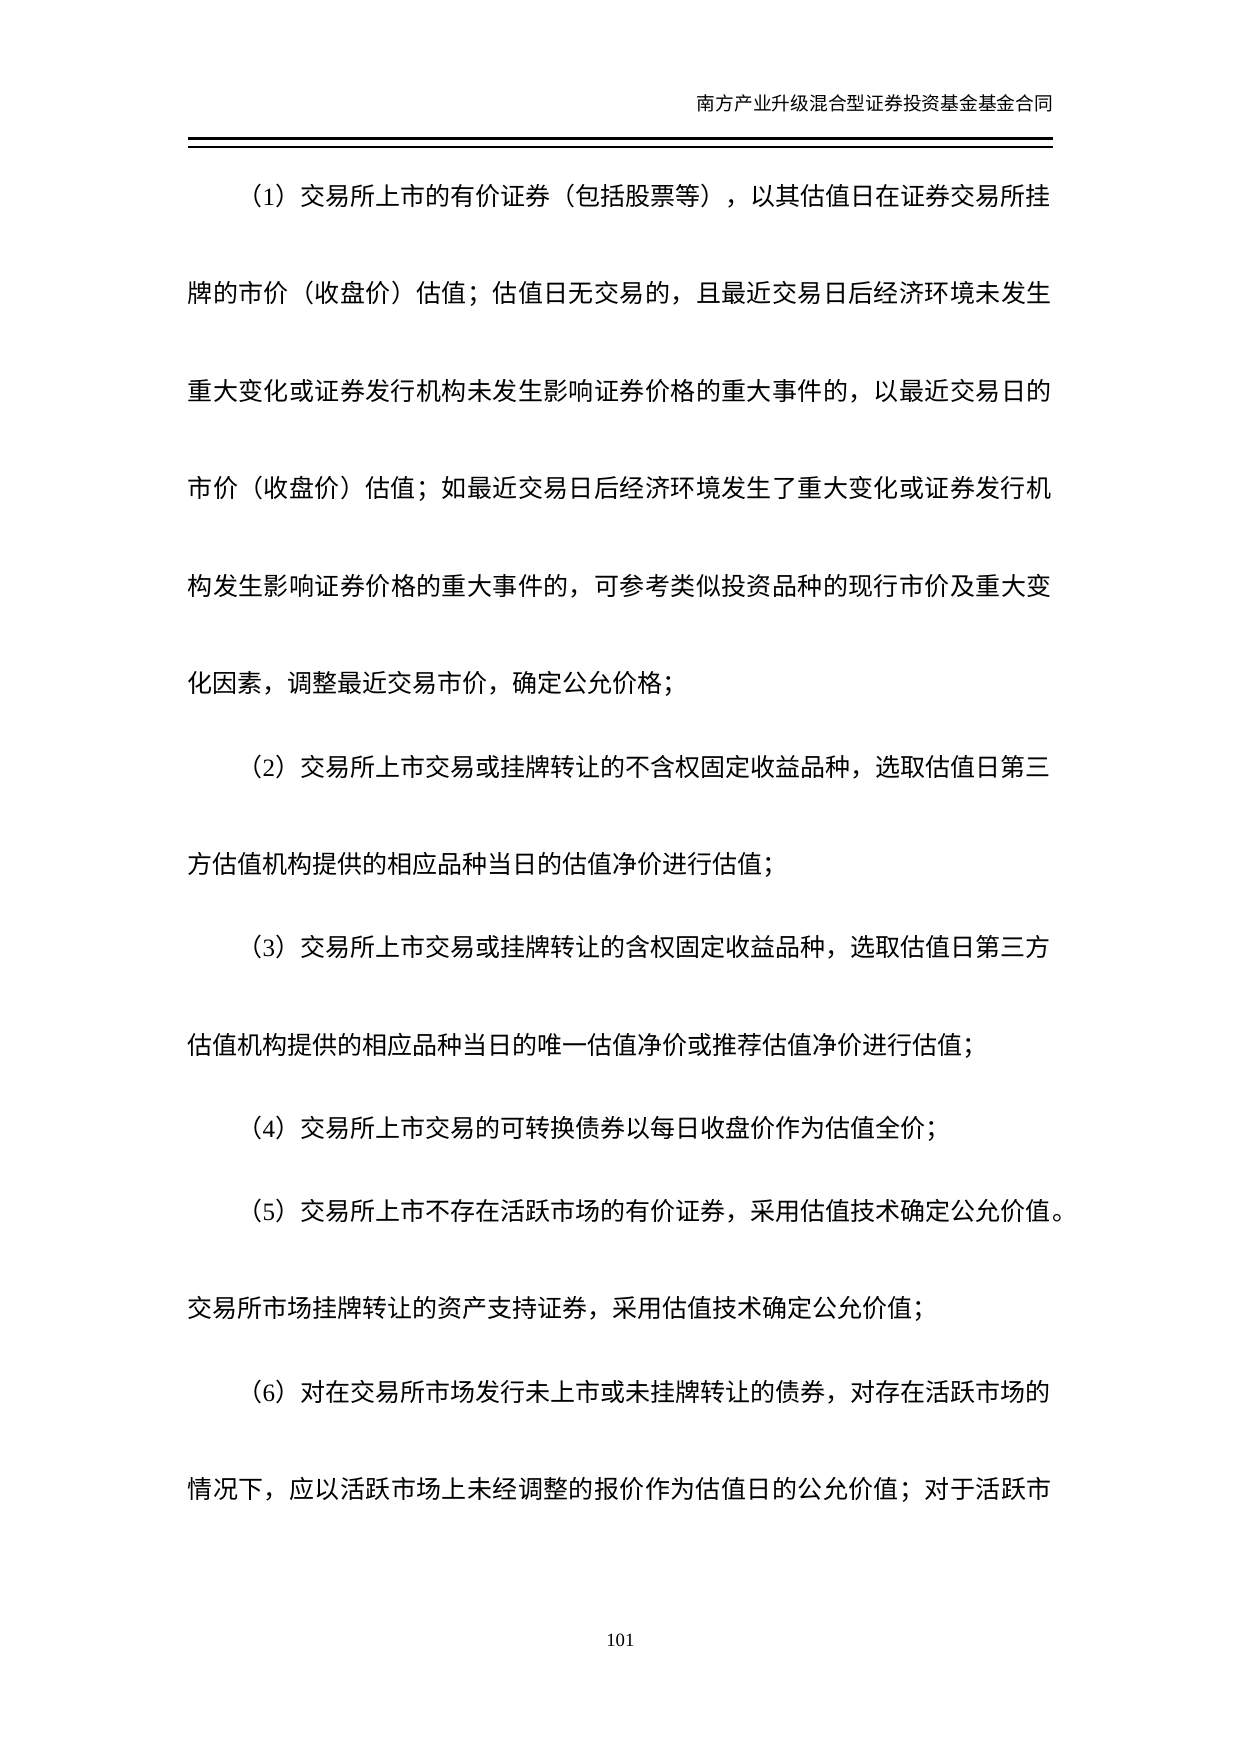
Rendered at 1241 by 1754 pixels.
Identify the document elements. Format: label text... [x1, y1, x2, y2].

text （1）交易所上市的有价证券（包括股票等），以其估值日在证券交易所挂牌的市价（收盘价）估值；估值日无交易的，且最近交易日后经济环境未发生重大变化或证券发行机构未发生影响证券价格的重大事件的，以最近交易日的市价（收盘价）估值；如最近交易日后经济环境发生了重大变化或证券发行机构发生影响证券价格的重大事件的，可参考类似投资品种的现行市价及重大变化因素，调整最近交易市价，确定公允价格； [187, 162, 1053, 714]
text （4）交易所上市交易的可转换债券以每日收盘价作为估值全价； [187, 1094, 1053, 1159]
text （5）交易所上市不存在活跃市场的有价证券，采用估值技术确定公允价值。交易所市场挂牌转让的资产支持证券，采用估值技术确定公允价值； [187, 1177, 1053, 1339]
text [187, 1358, 1053, 1520]
text （3）交易所上市交易或挂牌转让的含权固定收益品种，选取估值日第三方估值机构提供的相应品种当日的唯一估值净价或推荐估值净价进行估值； [187, 913, 1053, 1076]
text （2）交易所上市交易或挂牌转让的不含权固定收益品种，选取估值日第三方估值机构提供的相应品种当日的估值净价进行估值； [187, 733, 1053, 895]
